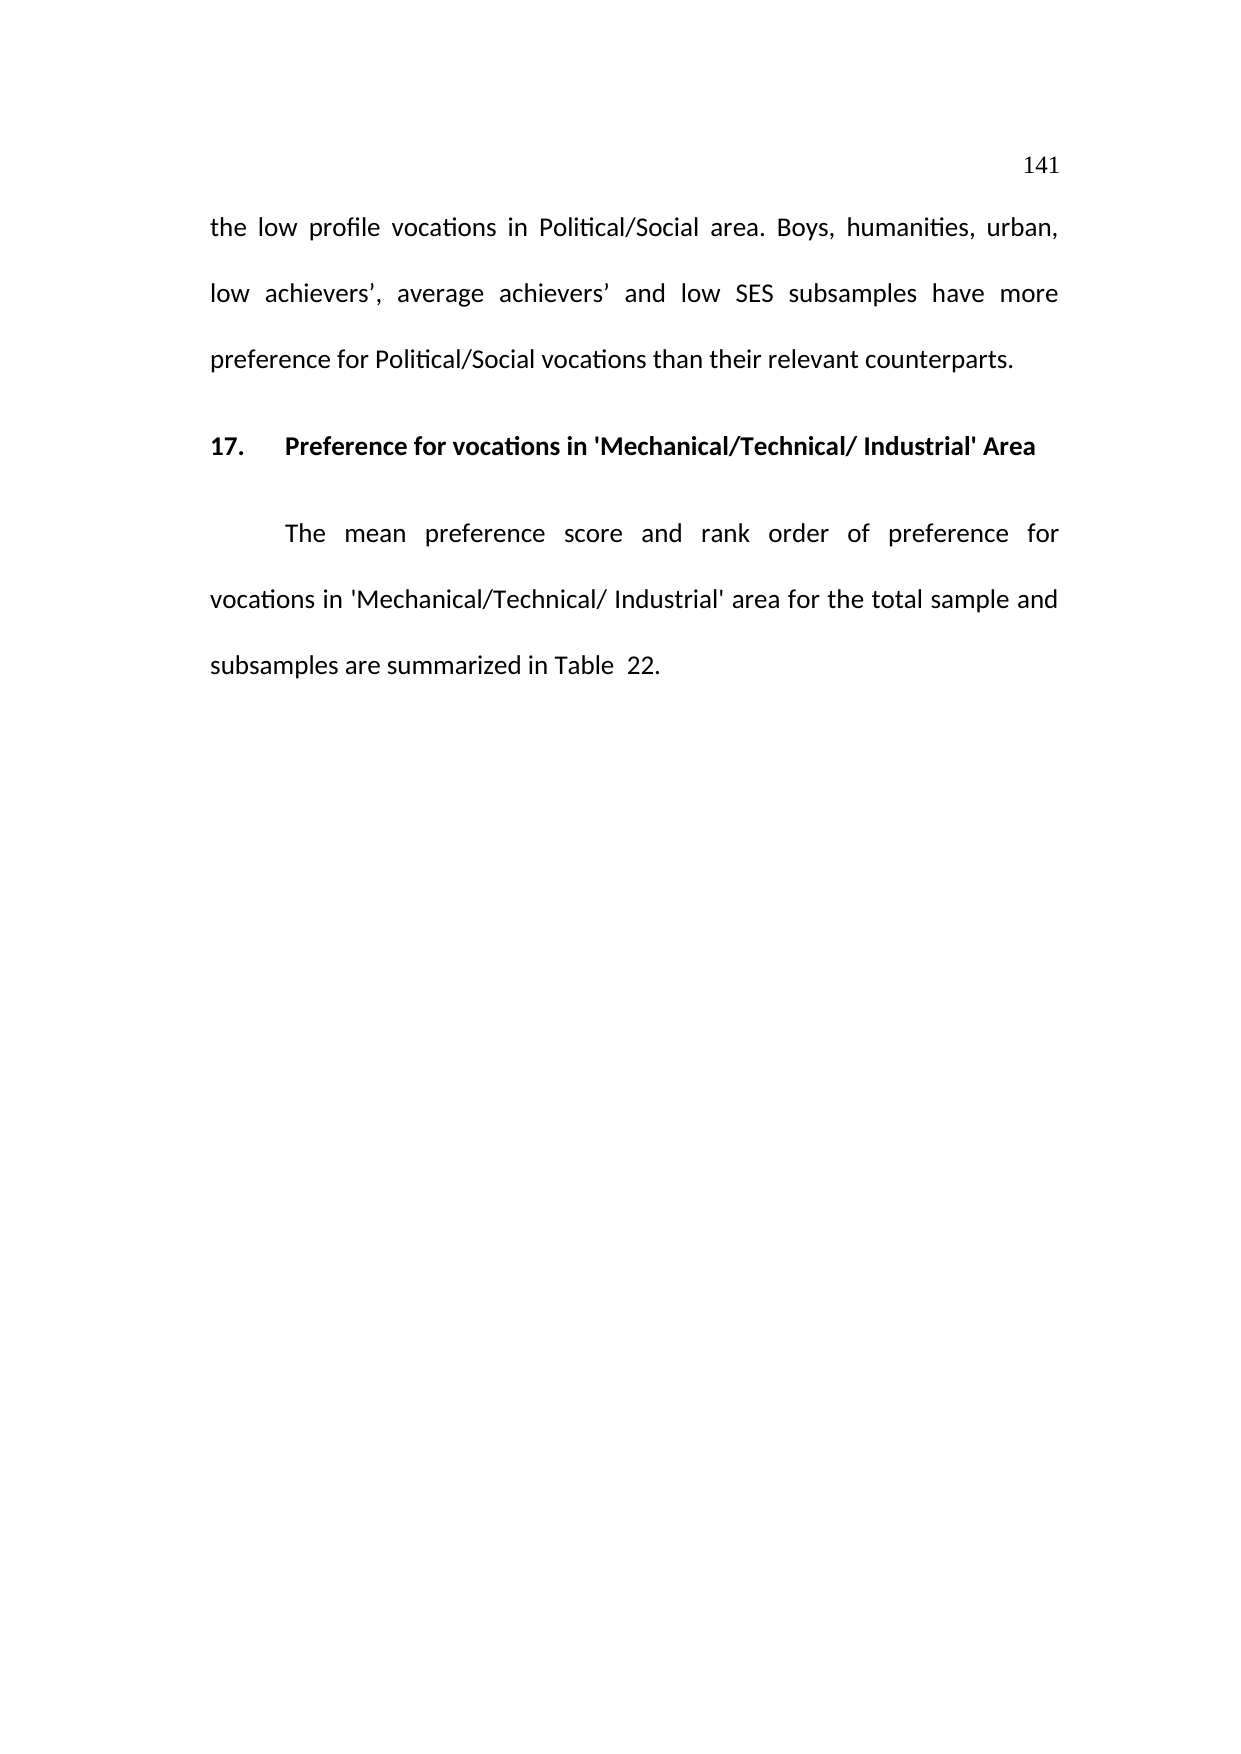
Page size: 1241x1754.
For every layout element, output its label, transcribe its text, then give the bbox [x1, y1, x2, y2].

text The mean preference score and rank order of preference for vocations in 'Mechanical/Technical/ Industrial' area for the total sample and subsamples are summarized in Table 22. [210, 516, 1060, 681]
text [210, 210, 1060, 375]
text 17. Preference for vocations in 'Mechanical/Technical/ Industrial' Area [210, 429, 1060, 462]
